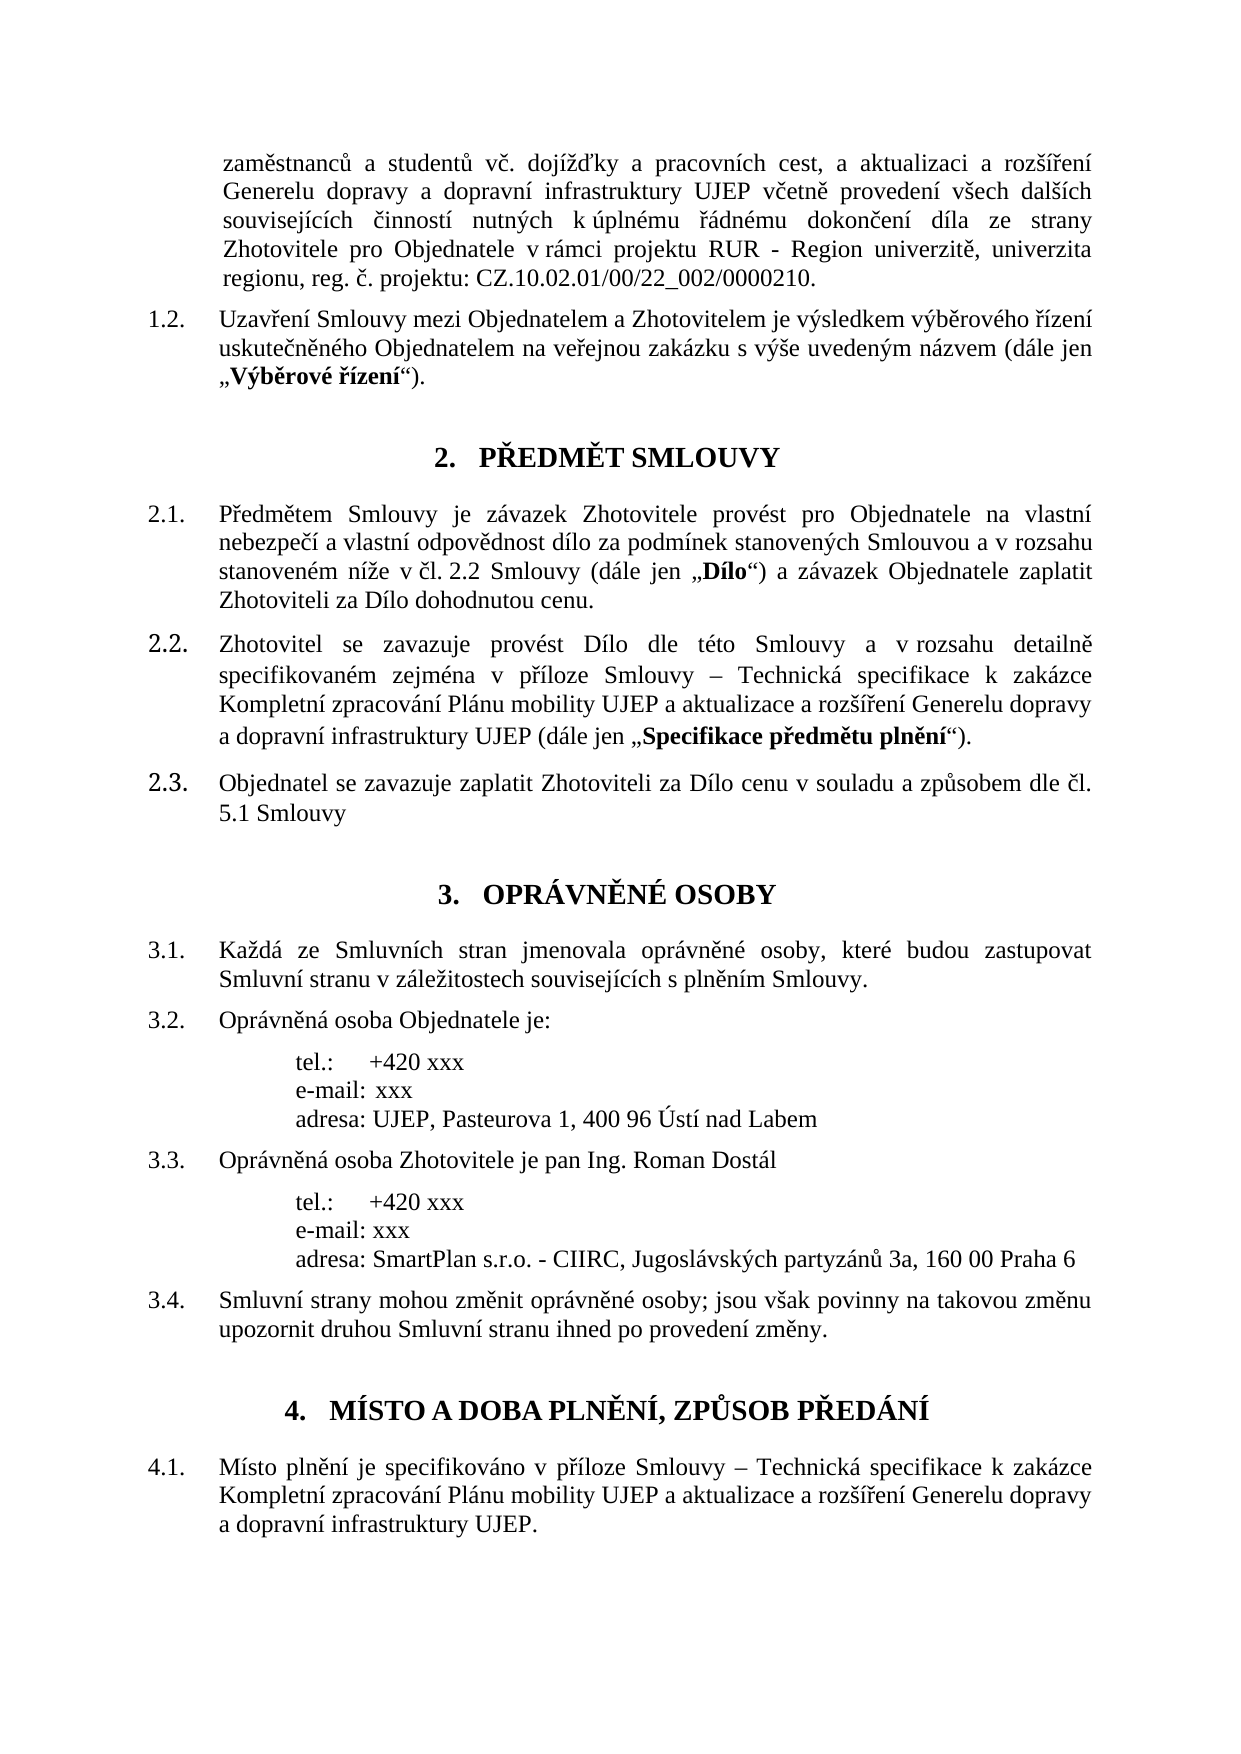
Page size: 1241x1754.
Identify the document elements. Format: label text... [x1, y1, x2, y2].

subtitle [148, 148, 1093, 291]
subtitle Zhotovitel se zavazuje provést Dílo dle této Smlouvy a v rozsahu detailně specifikovaném zejména v příloze Smlouvy – Technická specifikace k zakázce Kompletní zpracování Plánu mobility UJEP a aktualizace a rozšíření Generelu dopravy a dopravní infrastruktury UJEP (dále jen „Specifikace předmětu plnění“). [148, 626, 1093, 752]
subtitle tel.: +420 xxx [295, 1047, 1093, 1076]
text e-mail: xxx [295, 1216, 1093, 1244]
subtitle Uzavření Smlouvy mezi Objednatelem a Zhotovitelem je výsledkem výběrového řízení uskutečněného Objednatelem na veřejnou zakázku s výše uvedeným názvem (dále jen „Výběrové řízení“). [148, 304, 1093, 390]
text tel.: +420 xxx [295, 1187, 1093, 1216]
text adresa: SmartPlan s.r.o. - CIIRC, Jugoslávských partyzánů 3a, 160 00 Praha 6 [295, 1244, 1093, 1273]
subtitle Smluvní strany mohou změnit oprávněné osoby; jsou však povinny na takovou změnu upozornit druhou Smluvní stranu ihned po provedení změny. [148, 1286, 1093, 1343]
subtitle PŘEDMĚT SMLOUVY [143, 440, 1093, 474]
subtitle Každá ze Smluvních stran jmenovala oprávněné osoby, které budou zastupovat Smluvní stranu v záležitostech souvisejících s plněním Smlouvy. [148, 936, 1093, 993]
subtitle Objednatel se zavazuje zaplatit Zhotoviteli za Dílo cenu v souladu a způsobem dle čl. 5.1 Smlouvy [148, 764, 1093, 827]
subtitle OPRÁVNĚNÉ OSOBY [143, 877, 1093, 911]
subtitle MÍSTO A DOBA PLNĚNÍ, způsob předání [143, 1393, 1093, 1427]
subtitle Předmětem Smlouvy je závazek Zhotovitele provést pro Objednatele na vlastní nebezpečí a vlastní odpovědnost dílo za podmínek stanovených Smlouvou a v rozsahu stanoveném níže v čl. 2.2 Smlouvy (dále jen „Dílo“) a závazek Objednatele zaplatit Zhotoviteli za Dílo dohodnutou cenu. [148, 499, 1093, 614]
subtitle adresa: UJEP, Pasteurova 1, 400 96 Ústí nad Labem [295, 1104, 1093, 1133]
subtitle Oprávněná osoba Zhotovitele je pan Ing. Roman Dostál [148, 1146, 1093, 1174]
subtitle Oprávněná osoba Objednatele je: [148, 1006, 1093, 1034]
subtitle Místo plnění je specifikováno v příloze Smlouvy – Technická specifikace k zakázce Kompletní zpracování Plánu mobility UJEP a aktualizace a rozšíření Generelu dopravy a dopravní infrastruktury UJEP. [148, 1452, 1093, 1538]
subtitle e-mail: xxx [295, 1076, 1093, 1104]
